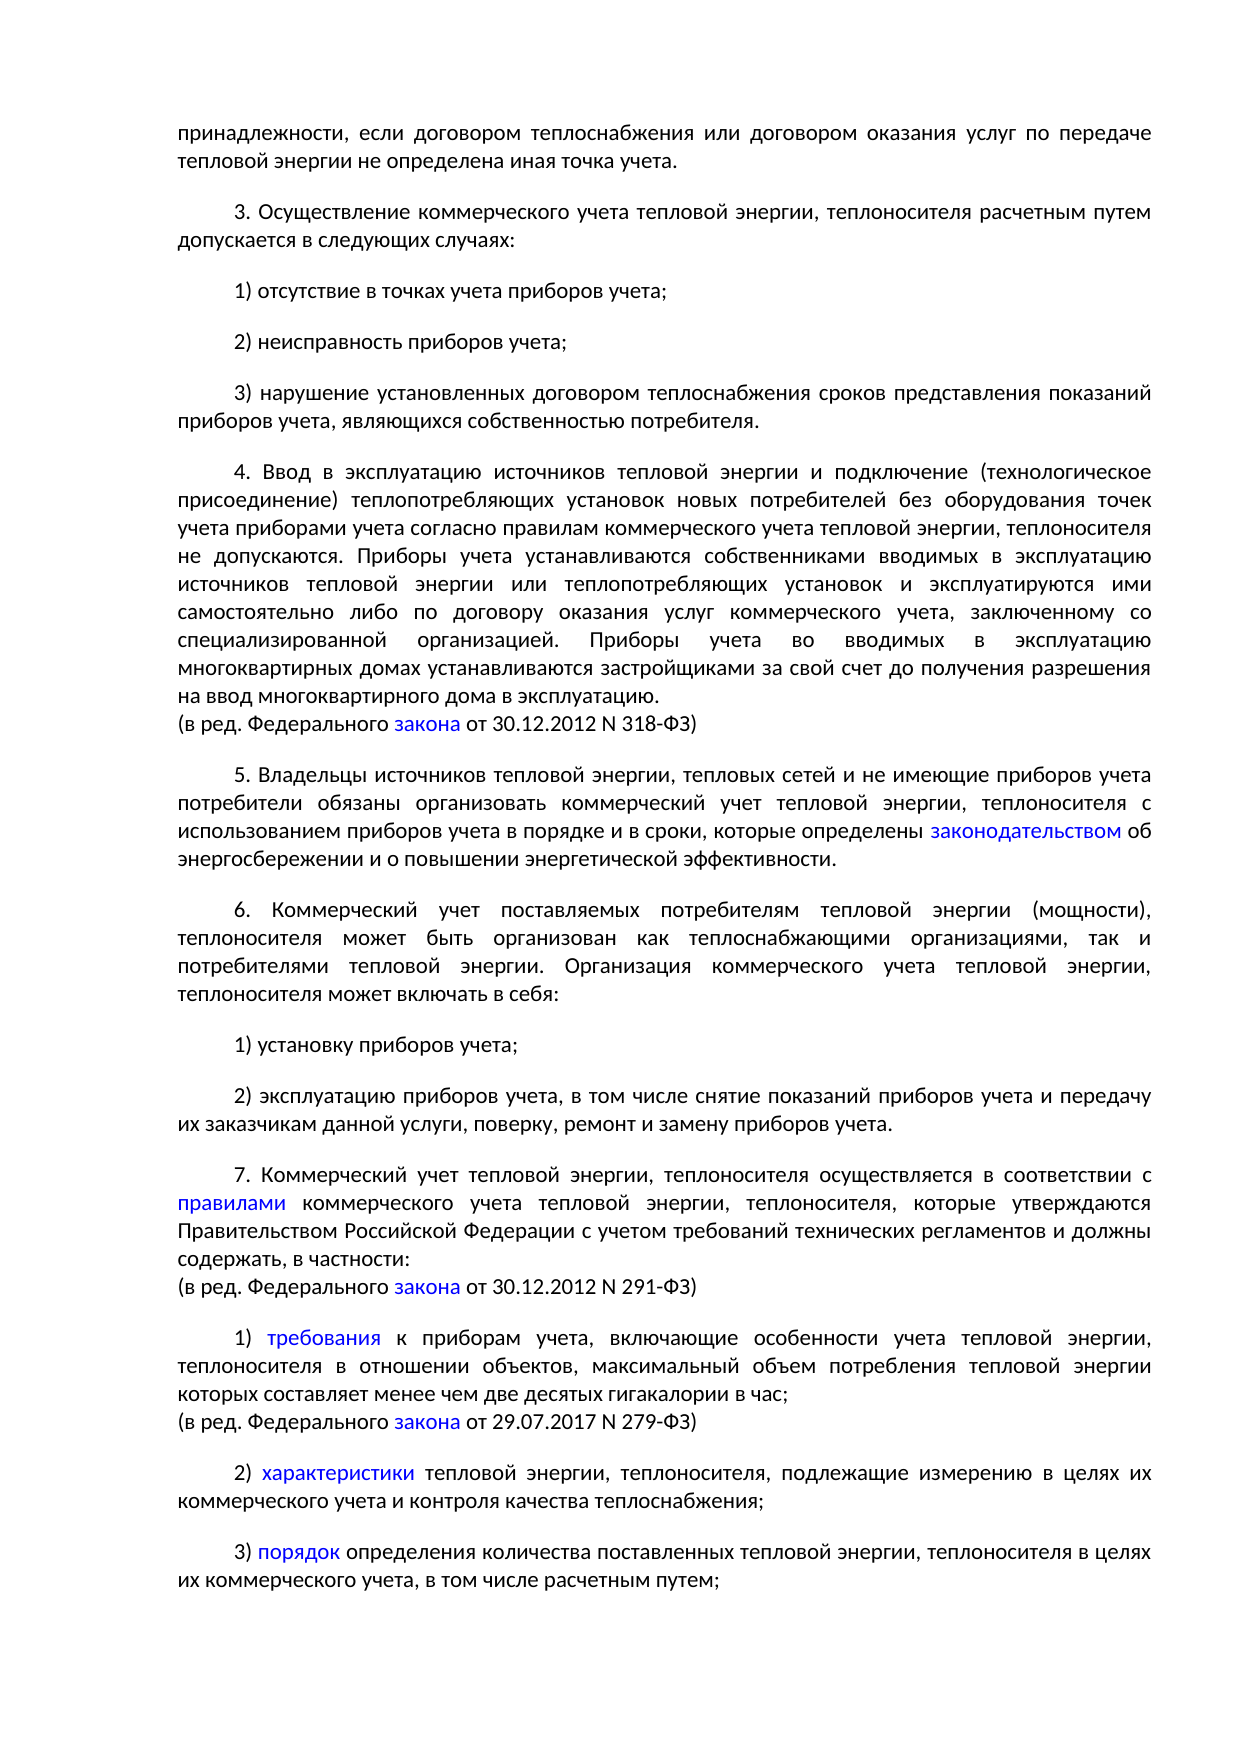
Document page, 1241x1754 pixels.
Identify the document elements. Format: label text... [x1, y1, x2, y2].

text 3) порядок определения количества поставленных тепловой энергии, теплоносителя в целях их коммерческого учета, в том числе расчетным путем; [177, 1537, 1152, 1593]
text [177, 118, 1152, 174]
text 2) эксплуатацию приборов учета, в том числе снятие показаний приборов учета и передачу их заказчикам данной услуги, поверку, ремонт и замену приборов учета. [177, 1081, 1152, 1137]
text (в ред. Федерального закона от 30.12.2012 N 318-ФЗ) [177, 709, 1152, 737]
text (в ред. Федерального закона от 29.07.2017 N 279-ФЗ) [177, 1407, 1152, 1435]
text 5. Владельцы источников тепловой энергии, тепловых сетей и не имеющие приборов учета потребители обязаны организовать коммерческий учет тепловой энергии, теплоносителя с использованием приборов учета в порядке и в сроки, которые определены законодательством об энергосбережении и о повышении энергетической эффективности. [177, 760, 1152, 872]
text 3. Осуществление коммерческого учета тепловой энергии, теплоносителя расчетным путем допускается в следующих случаях: [177, 197, 1152, 253]
text 2) характеристики тепловой энергии, теплоносителя, подлежащие измерению в целях их коммерческого учета и контроля качества теплоснабжения; [177, 1458, 1152, 1514]
text 1) требования к приборам учета, включающие особенности учета тепловой энергии, теплоносителя в отношении объектов, максимальный объем потребления тепловой энергии которых составляет менее чем две десятых гигакалории в час; [177, 1323, 1152, 1407]
text 2) неисправность приборов учета; [177, 327, 1152, 355]
text 6. Коммерческий учет поставляемых потребителям тепловой энергии (мощности), теплоносителя может быть организован как теплоснабжающими организациями, так и потребителями тепловой энергии. Организация коммерческого учета тепловой энергии, теплоносителя может включать в себя: [177, 895, 1152, 1007]
text 3) нарушение установленных договором теплоснабжения сроков представления показаний приборов учета, являющихся собственностью потребителя. [177, 378, 1152, 434]
text 7. Коммерческий учет тепловой энергии, теплоносителя осуществляется в соответствии с правилами коммерческого учета тепловой энергии, теплоносителя, которые утверждаются Правительством Российской Федерации с учетом требований технических регламентов и должны содержать, в частности: [177, 1160, 1152, 1272]
text (в ред. Федерального закона от 30.12.2012 N 291-ФЗ) [177, 1272, 1152, 1300]
text 1) отсутствие в точках учета приборов учета; [177, 276, 1152, 304]
text 1) установку приборов учета; [177, 1030, 1152, 1058]
text 4. Ввод в эксплуатацию источников тепловой энергии и подключение (технологическое присоединение) теплопотребляющих установок новых потребителей без оборудования точек учета приборами учета согласно правилам коммерческого учета тепловой энергии, теплоносителя не допускаются. Приборы учета устанавливаются собственниками вводимых в эксплуатацию источников тепловой энергии или теплопотребляющих установок и эксплуатируются ими самостоятельно либо по договору оказания услуг коммерческого учета, заключенному со специализированной организацией. Приборы учета во вводимых в эксплуатацию многоквартирных домах устанавливаются застройщиками за свой счет до получения разрешения на ввод многоквартирного дома в эксплуатацию. [177, 457, 1152, 709]
